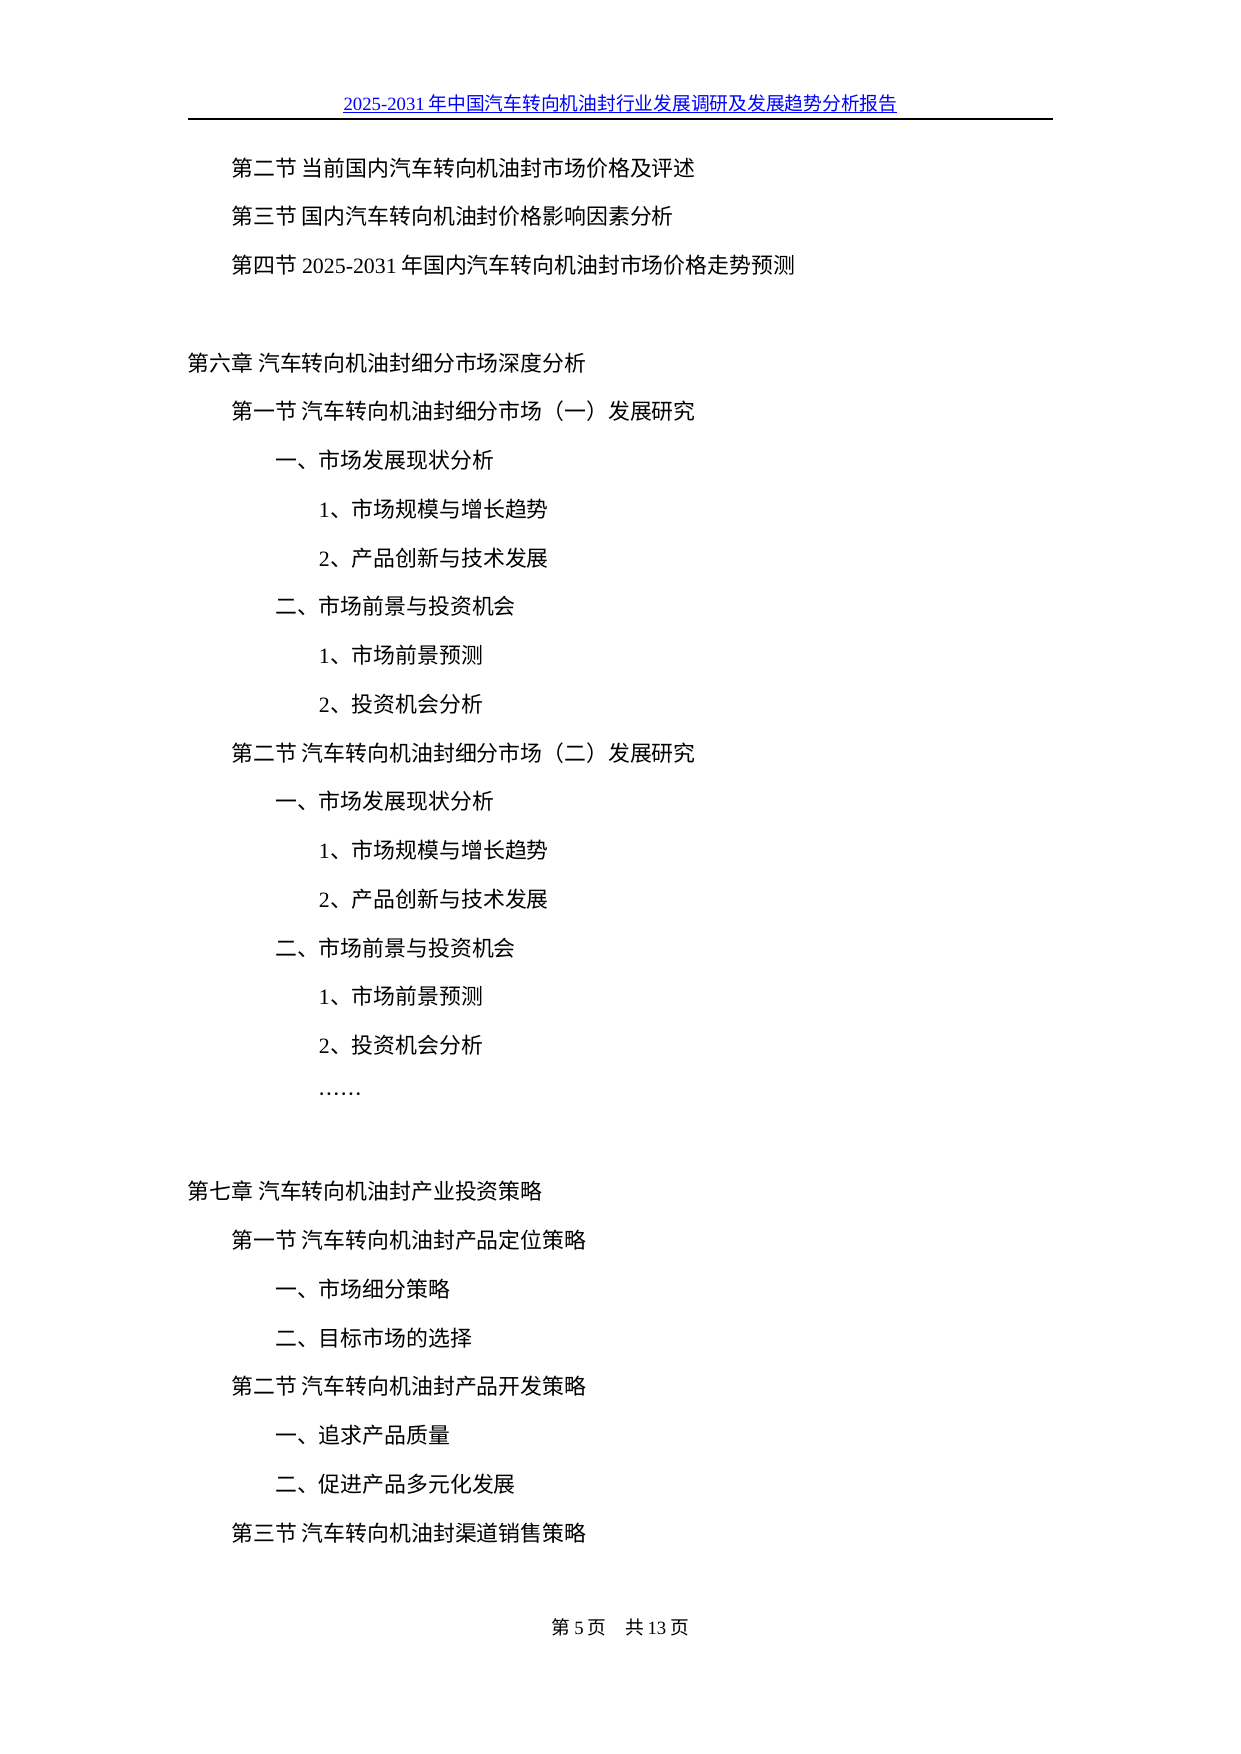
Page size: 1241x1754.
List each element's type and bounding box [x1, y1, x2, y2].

text [187, 150, 1053, 1548]
